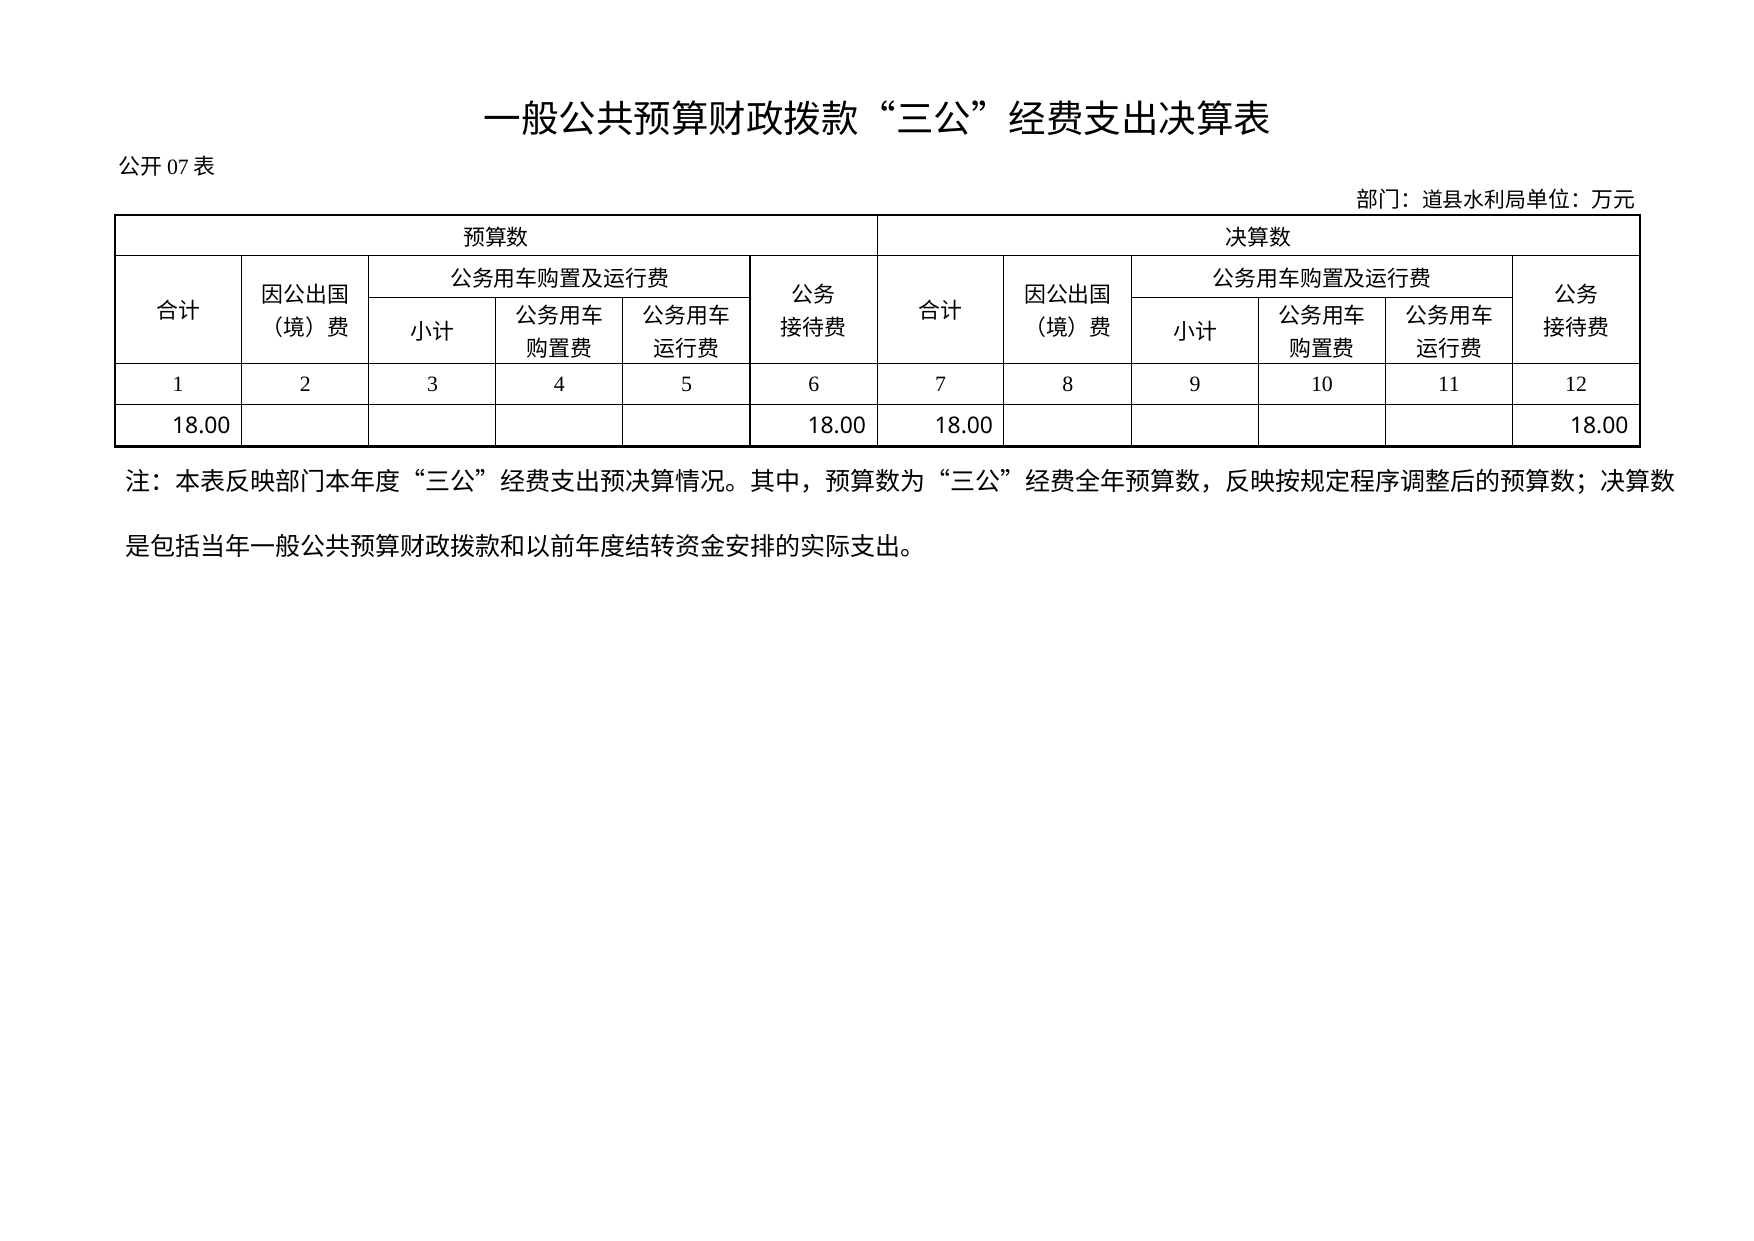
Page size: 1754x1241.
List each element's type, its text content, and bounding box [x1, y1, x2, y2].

text 一般公共预算财政拨款“三公”经费支出决算表 [75, 84, 1679, 149]
table_cell 12 [1513, 364, 1639, 404]
table_cell 3 [369, 364, 495, 404]
table_cell [1132, 405, 1258, 445]
table_cell 6 [751, 364, 877, 404]
table_cell [623, 405, 749, 445]
table_cell 公务用车 运行费 [1386, 298, 1512, 363]
table_cell 因公出国（境）费 [242, 256, 368, 363]
table_cell [496, 405, 622, 445]
table_cell 18.00 [751, 405, 877, 445]
table_cell 公务 接待费 [1513, 256, 1639, 363]
table_cell 公务用车购置及运行费 [369, 256, 749, 297]
table_cell 9 [1132, 364, 1258, 404]
table_header 决算数 [878, 216, 1639, 255]
text 公开07表 [75, 149, 1679, 181]
table_cell 公务用车 购置费 [1259, 298, 1385, 363]
table_cell 合计 [878, 256, 1003, 363]
table_cell 2 [242, 364, 368, 404]
table_cell 因公出国（境）费 [1004, 256, 1131, 363]
table_cell 5 [623, 364, 749, 404]
table_cell 18.00 [878, 405, 1003, 445]
text 注：本表反映部门本年度“三公”经费支出预决算情况。其中，预算数为“三公”经费全年预算数，反映按规定程序调整后的预算数；决算数是包括当年一般公共预算财政拨款和以前年度结转资金安排的实际支出。 [125, 447, 1679, 577]
table_cell 7 [878, 364, 1003, 404]
table_cell 10 [1259, 364, 1385, 404]
table_header 预算数 [116, 216, 877, 255]
table_cell 1 [116, 364, 241, 404]
table_cell 4 [496, 364, 622, 404]
table_cell [1259, 405, 1385, 445]
table_cell 18.00 [1513, 405, 1639, 445]
table_cell 小计 [369, 298, 495, 363]
table_cell [369, 405, 495, 445]
table_cell [1004, 405, 1131, 445]
table_cell 小计 [1132, 298, 1258, 363]
table_cell [242, 405, 368, 445]
table_cell 合计 [116, 256, 241, 363]
table_cell 公务 接待费 [751, 256, 877, 363]
table_cell [1386, 405, 1512, 445]
table_cell 公务用车购置及运行费 [1132, 256, 1512, 297]
table_cell 11 [1386, 364, 1512, 404]
text 部门：道县水利局单位：万元 [75, 181, 1635, 214]
table_cell 18.00 [116, 405, 241, 445]
table_cell 公务用车 运行费 [623, 298, 749, 363]
table_cell 8 [1004, 364, 1131, 404]
table_cell 公务用车 购置费 [496, 298, 622, 363]
